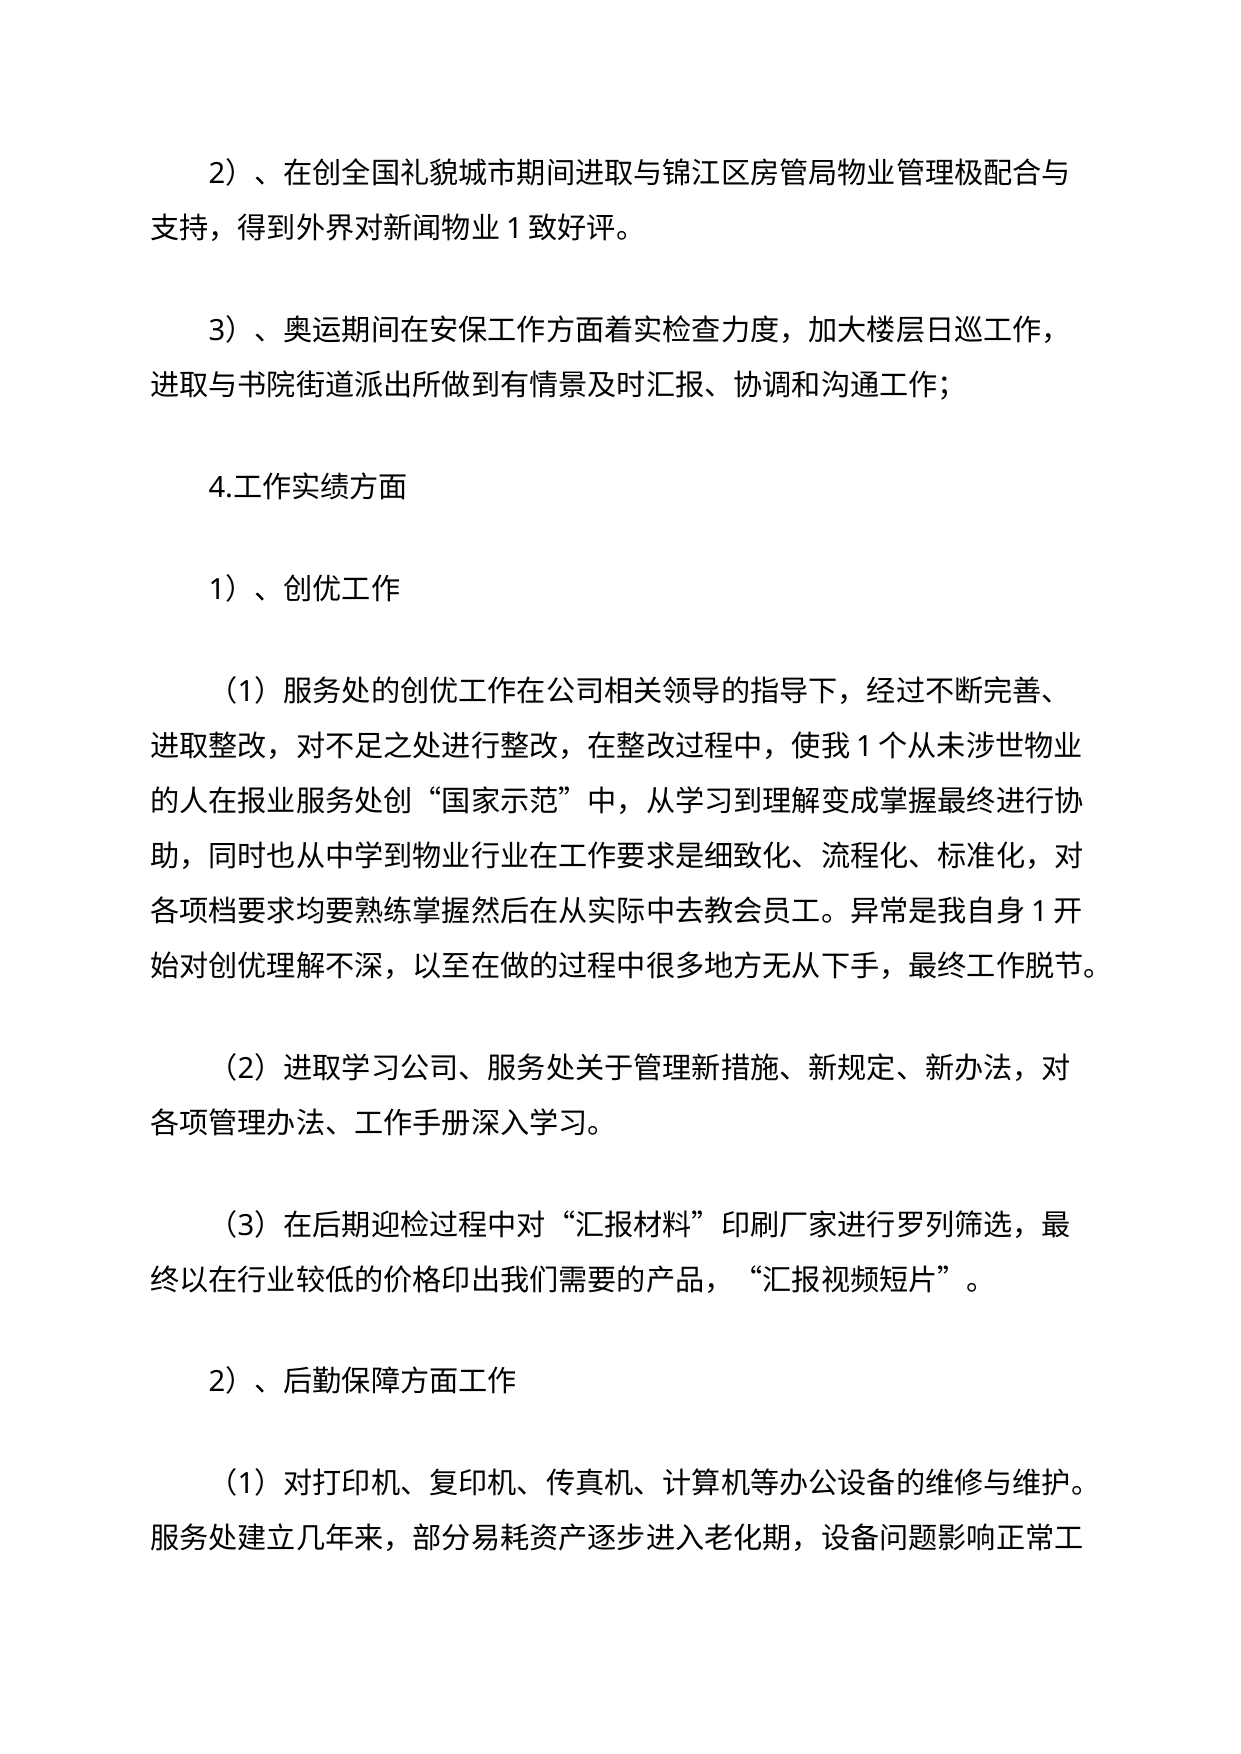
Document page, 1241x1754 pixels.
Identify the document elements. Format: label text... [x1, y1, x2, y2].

text （1）服务处的创优工作在公司相关领导的指导下，经过不断完善、进取整改，对不足之处进行整改，在整改过程中，使我1个从未涉世物业的人在报业服务处创“国家示范”中，从学习到理解变成掌握最终进行协助，同时也从中学到物业行业在工作要求是细致化、流程化、标准化，对各项档要求均要熟练掌握然后在从实际中去教会员工。异常是我自身1开始对创优理解不深，以至在做的过程中很多地方无从下手，最终工作脱节。 [150, 668, 1090, 985]
text 2）、后勤保障方面工作 [150, 1358, 1090, 1400]
text 3）、奥运期间在安保工作方面着实检查力度，加大楼层日巡工作，进取与书院街道派出所做到有情景及时汇报、协调和沟通工作； [150, 307, 1090, 404]
text （2）进取学习公司、服务处关于管理新措施、新规定、新办法，对各项管理办法、工作手册深入学习。 [150, 1044, 1090, 1142]
text 2）、在创全国礼貌城市期间进取与锦江区房管局物业管理极配合与支持，得到外界对新闻物业1致好评。 [150, 150, 1090, 247]
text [150, 1460, 1090, 1557]
text （3）在后期迎检过程中对“汇报材料”印刷厂家进行罗列筛选，最终以在行业较低的价格印出我们需要的产品，“汇报视频短片”。 [150, 1201, 1090, 1298]
text 4.工作实绩方面 [150, 464, 1090, 506]
text 1）、创优工作 [150, 566, 1090, 608]
